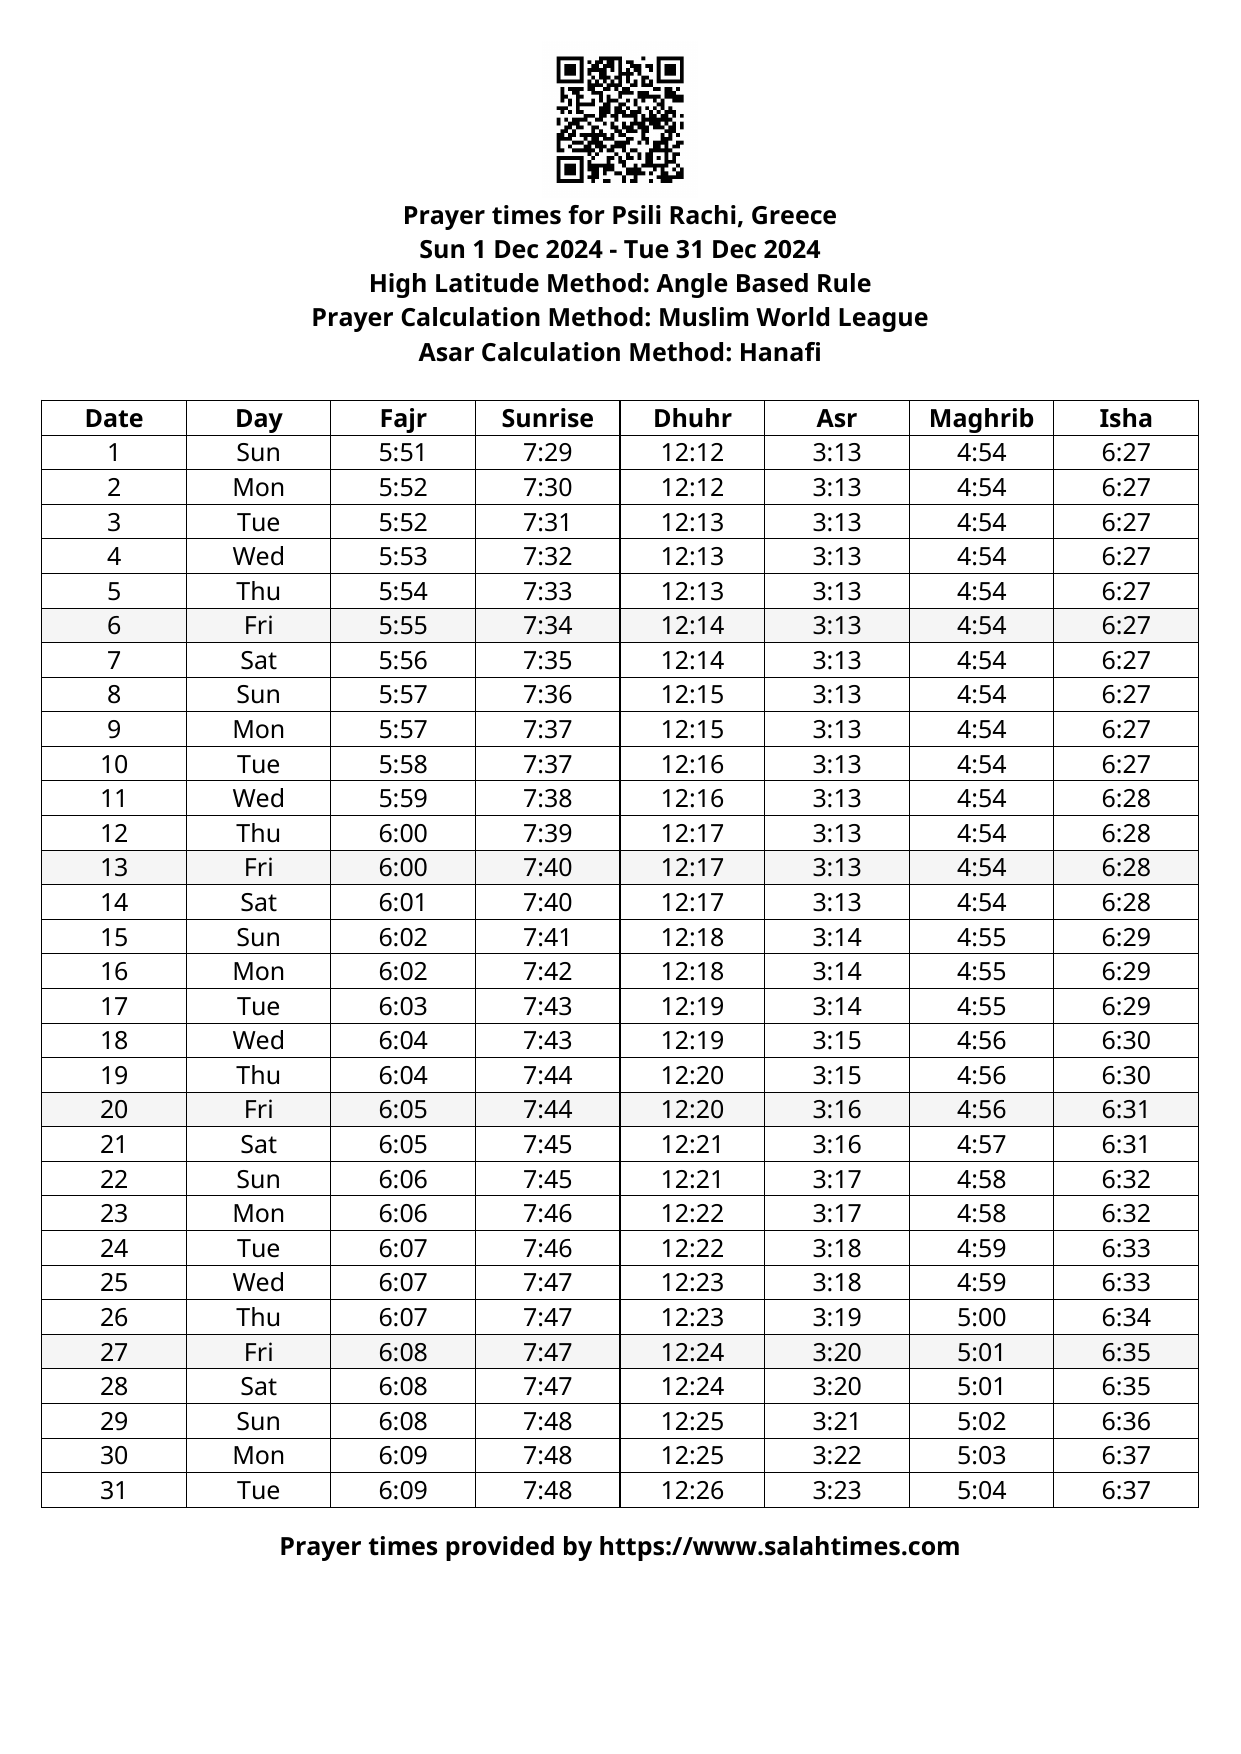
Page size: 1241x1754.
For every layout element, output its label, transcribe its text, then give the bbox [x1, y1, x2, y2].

table_cell 7:31 [476, 505, 619, 538]
table_cell 5:03 [910, 1439, 1053, 1472]
table_cell 6 [42, 609, 186, 642]
table_cell 3:13 [765, 609, 909, 642]
table_cell 17 [42, 989, 186, 1022]
table_cell Mon [187, 1439, 330, 1472]
table_cell 7:37 [476, 712, 619, 746]
table_cell Sat [187, 643, 330, 677]
table_header Asr [765, 401, 909, 434]
table_cell 24 [42, 1231, 186, 1264]
table_cell 7:36 [476, 678, 619, 711]
table_cell 6:27 [1054, 574, 1198, 607]
table_cell 5:57 [331, 712, 475, 746]
table_cell 12:17 [621, 885, 764, 919]
table_cell 3:23 [765, 1473, 909, 1507]
table_cell 7:39 [476, 816, 619, 849]
table_cell 6:30 [1054, 1024, 1198, 1057]
table_cell 6:28 [1054, 781, 1198, 815]
table_cell 3:20 [765, 1335, 909, 1368]
table_cell 3:13 [765, 885, 909, 919]
table_cell 26 [42, 1300, 186, 1334]
table_cell 12:15 [621, 712, 764, 746]
table_cell 4:56 [910, 1058, 1053, 1092]
table_cell Thu [187, 1300, 330, 1334]
table_cell 6:00 [331, 851, 475, 884]
table_cell 12:21 [621, 1162, 764, 1195]
table_cell 6:37 [1054, 1439, 1198, 1472]
table_cell 5:52 [331, 505, 475, 538]
table_cell 7:45 [476, 1162, 619, 1195]
table_cell 3:15 [765, 1024, 909, 1057]
table_cell 7:48 [476, 1439, 619, 1472]
table_cell 4:59 [910, 1231, 1053, 1264]
table_cell 7:33 [476, 574, 619, 607]
table_cell 6:06 [331, 1196, 475, 1230]
table_cell 7:34 [476, 609, 619, 642]
table_cell 12:23 [621, 1266, 764, 1299]
table_cell 3:16 [765, 1093, 909, 1126]
table_cell 4:54 [910, 851, 1053, 884]
table_cell 3:14 [765, 920, 909, 953]
table_cell 7:41 [476, 920, 619, 953]
table_cell 12:12 [621, 436, 764, 469]
table_cell 4:55 [910, 920, 1053, 953]
table_cell 7:29 [476, 436, 619, 469]
table_cell 2 [42, 470, 186, 504]
table_cell 12:17 [621, 851, 764, 884]
table_cell 12:19 [621, 989, 764, 1022]
table_cell 3:22 [765, 1439, 909, 1472]
table_cell 12:14 [621, 643, 764, 677]
table_cell 7:30 [476, 470, 619, 504]
table_cell 4:54 [910, 436, 1053, 469]
table_cell Sat [187, 885, 330, 919]
table_header Date [42, 401, 186, 434]
table_cell 4:54 [910, 781, 1053, 815]
table_cell 29 [42, 1404, 186, 1437]
table_cell 4:56 [910, 1093, 1053, 1126]
table_cell 5:58 [331, 747, 475, 780]
table_cell Thu [187, 1058, 330, 1092]
table_header Sunrise [476, 401, 619, 434]
table_cell 11 [42, 781, 186, 815]
table_cell 3:17 [765, 1162, 909, 1195]
table_cell 7:44 [476, 1093, 619, 1126]
table_cell 7:40 [476, 885, 619, 919]
table_cell 6:27 [1054, 505, 1198, 538]
table_cell 6:27 [1054, 678, 1198, 711]
table_cell 4 [42, 539, 186, 573]
table_cell 21 [42, 1127, 186, 1161]
table_cell 4:56 [910, 1024, 1053, 1057]
table_cell 6:37 [1054, 1473, 1198, 1507]
table_cell 3:16 [765, 1127, 909, 1161]
table_cell 12:24 [621, 1335, 764, 1368]
table_cell 5:01 [910, 1335, 1053, 1368]
table_cell 3:17 [765, 1196, 909, 1230]
table_cell 18 [42, 1024, 186, 1057]
table_cell 6:34 [1054, 1300, 1198, 1334]
table_cell 12:16 [621, 747, 764, 780]
table_cell 3:19 [765, 1300, 909, 1334]
table_cell 12:24 [621, 1369, 764, 1403]
table_cell 7:40 [476, 851, 619, 884]
text Prayer times for Psili Rachi, Greece [42, 198, 1198, 232]
table_cell Tue [187, 1473, 330, 1507]
table_cell 6:27 [1054, 712, 1198, 746]
table_cell 4:54 [910, 609, 1053, 642]
table_cell 13 [42, 851, 186, 884]
table_cell 15 [42, 920, 186, 953]
table_cell Mon [187, 954, 330, 988]
table_cell 12:16 [621, 781, 764, 815]
table_cell 4:54 [910, 574, 1053, 607]
table_cell 6:07 [331, 1300, 475, 1334]
table_cell Tue [187, 989, 330, 1022]
table_cell 28 [42, 1369, 186, 1403]
table_cell 6:27 [1054, 436, 1198, 469]
table_cell 7:47 [476, 1335, 619, 1368]
table_cell 12:21 [621, 1127, 764, 1161]
table_cell 4:54 [910, 643, 1053, 677]
table_cell 6:27 [1054, 470, 1198, 504]
table_cell 12:22 [621, 1231, 764, 1264]
table_cell 6:03 [331, 989, 475, 1022]
table_cell 3 [42, 505, 186, 538]
table_cell 7:43 [476, 1024, 619, 1057]
table_cell 5:57 [331, 678, 475, 711]
table_cell 7:38 [476, 781, 619, 815]
table_cell 6:29 [1054, 989, 1198, 1022]
table_cell Mon [187, 470, 330, 504]
table_cell 5:56 [331, 643, 475, 677]
table_cell 6:27 [1054, 643, 1198, 677]
table_cell 6:32 [1054, 1196, 1198, 1230]
table_cell 4:54 [910, 816, 1053, 849]
table_cell 6:28 [1054, 851, 1198, 884]
table_cell 12:26 [621, 1473, 764, 1507]
text Prayer Calculation Method: Muslim World League [42, 300, 1198, 334]
table_cell 4:59 [910, 1266, 1053, 1299]
table_cell 4:54 [910, 470, 1053, 504]
table_cell 4:54 [910, 885, 1053, 919]
table_cell 25 [42, 1266, 186, 1299]
table_cell 5:00 [910, 1300, 1053, 1334]
table_cell 6:35 [1054, 1335, 1198, 1368]
table_cell 9 [42, 712, 186, 746]
table_cell 5:53 [331, 539, 475, 573]
table_cell 3:13 [765, 678, 909, 711]
table_cell 5 [42, 574, 186, 607]
table_cell Sat [187, 1127, 330, 1161]
table_cell 4:54 [910, 505, 1053, 538]
table_cell 20 [42, 1093, 186, 1126]
table_cell Sun [187, 920, 330, 953]
table_cell 30 [42, 1439, 186, 1472]
table_cell 3:13 [765, 816, 909, 849]
table_cell 4:58 [910, 1196, 1053, 1230]
table_cell 7:46 [476, 1231, 619, 1264]
table_cell 6:31 [1054, 1093, 1198, 1126]
table_cell 3:13 [765, 712, 909, 746]
table_cell 5:52 [331, 470, 475, 504]
table_cell 6:06 [331, 1162, 475, 1195]
table_cell 12:18 [621, 954, 764, 988]
table_header Maghrib [910, 401, 1053, 434]
table_cell 6:27 [1054, 747, 1198, 780]
table_cell 6:27 [1054, 609, 1198, 642]
table_cell 7:44 [476, 1058, 619, 1092]
table_cell Sun [187, 436, 330, 469]
table_cell 6:00 [331, 816, 475, 849]
table_cell 3:13 [765, 781, 909, 815]
table_cell 4:54 [910, 539, 1053, 573]
text Prayer times provided by https://www.salahtimes.com [42, 1528, 1198, 1563]
table_cell 4:55 [910, 954, 1053, 988]
table_cell 3:21 [765, 1404, 909, 1437]
table_cell 12:15 [621, 678, 764, 711]
table_cell 12:20 [621, 1093, 764, 1126]
table_cell 3:18 [765, 1266, 909, 1299]
table_cell 6:07 [331, 1266, 475, 1299]
table_cell 22 [42, 1162, 186, 1195]
table_cell 5:55 [331, 609, 475, 642]
table_cell 6:09 [331, 1439, 475, 1472]
table_cell 19 [42, 1058, 186, 1092]
table_cell 12:13 [621, 539, 764, 573]
table_cell 6:30 [1054, 1058, 1198, 1092]
table_cell 6:08 [331, 1404, 475, 1437]
table_cell Wed [187, 1266, 330, 1299]
table_cell 6:33 [1054, 1231, 1198, 1264]
table_cell 6:02 [331, 920, 475, 953]
table_cell 1 [42, 436, 186, 469]
table_cell 12:25 [621, 1439, 764, 1472]
table_cell 6:05 [331, 1093, 475, 1126]
table_cell 3:13 [765, 747, 909, 780]
table_cell 7:45 [476, 1127, 619, 1161]
table_cell 4:54 [910, 678, 1053, 711]
table_cell 7:42 [476, 954, 619, 988]
table_cell 5:02 [910, 1404, 1053, 1437]
table_cell 12:22 [621, 1196, 764, 1230]
table_cell 6:29 [1054, 954, 1198, 988]
table_cell 6:04 [331, 1058, 475, 1092]
table_cell 12 [42, 816, 186, 849]
table_cell 6:27 [1054, 539, 1198, 573]
table_cell 7:32 [476, 539, 619, 573]
table_cell 5:04 [910, 1473, 1053, 1507]
table_cell 6:31 [1054, 1127, 1198, 1161]
table_cell 4:57 [910, 1127, 1053, 1161]
table_cell 27 [42, 1335, 186, 1368]
table_cell 7:35 [476, 643, 619, 677]
table_cell Sun [187, 678, 330, 711]
table_cell 6:05 [331, 1127, 475, 1161]
table_cell Sun [187, 1162, 330, 1195]
table_cell Tue [187, 1231, 330, 1264]
table_cell 7:47 [476, 1266, 619, 1299]
table_cell Wed [187, 539, 330, 573]
table_cell 4:54 [910, 712, 1053, 746]
table_cell 6:35 [1054, 1369, 1198, 1403]
table_header Isha [1054, 401, 1198, 434]
table_cell 6:08 [331, 1335, 475, 1368]
table_cell Fri [187, 851, 330, 884]
table_cell 5:01 [910, 1369, 1053, 1403]
table_cell 6:33 [1054, 1266, 1198, 1299]
table_cell Thu [187, 574, 330, 607]
table_cell 12:12 [621, 470, 764, 504]
table_cell 3:15 [765, 1058, 909, 1092]
table_cell Tue [187, 747, 330, 780]
table_cell 16 [42, 954, 186, 988]
table_cell 12:14 [621, 609, 764, 642]
table_cell 4:54 [910, 747, 1053, 780]
table_cell 7:48 [476, 1404, 619, 1437]
table_cell 23 [42, 1196, 186, 1230]
table_cell 3:14 [765, 989, 909, 1022]
table_cell 31 [42, 1473, 186, 1507]
table_cell Tue [187, 505, 330, 538]
text Sun 1 Dec 2024 - Tue 31 Dec 2024 [42, 232, 1198, 266]
table_cell 7:48 [476, 1473, 619, 1507]
table_cell 6:01 [331, 885, 475, 919]
table_header Day [187, 401, 330, 434]
table_cell 3:20 [765, 1369, 909, 1403]
table_cell 3:13 [765, 539, 909, 573]
table_cell 14 [42, 885, 186, 919]
table_cell 10 [42, 747, 186, 780]
table_cell 6:04 [331, 1024, 475, 1057]
table_cell 3:13 [765, 505, 909, 538]
table_cell 5:59 [331, 781, 475, 815]
table_cell 3:18 [765, 1231, 909, 1264]
table_cell 7:43 [476, 989, 619, 1022]
table_cell Wed [187, 781, 330, 815]
table_cell 6:08 [331, 1369, 475, 1403]
table_cell 12:18 [621, 920, 764, 953]
table_cell 6:36 [1054, 1404, 1198, 1437]
table_cell 6:09 [331, 1473, 475, 1507]
table_cell 6:07 [331, 1231, 475, 1264]
table_cell 7:47 [476, 1369, 619, 1403]
table_cell 3:13 [765, 470, 909, 504]
table_cell 4:55 [910, 989, 1053, 1022]
text High Latitude Method: Angle Based Rule [42, 266, 1198, 300]
table_cell 3:14 [765, 954, 909, 988]
table_cell 12:19 [621, 1024, 764, 1057]
table_cell 3:13 [765, 436, 909, 469]
table_header Dhuhr [621, 401, 764, 434]
table_cell Fri [187, 1093, 330, 1126]
table_cell 7 [42, 643, 186, 677]
table_cell 6:29 [1054, 920, 1198, 953]
table_cell Fri [187, 609, 330, 642]
table_cell 5:51 [331, 436, 475, 469]
table_cell Thu [187, 816, 330, 849]
table_cell 6:02 [331, 954, 475, 988]
table_cell 6:28 [1054, 885, 1198, 919]
table_header Fajr [331, 401, 475, 434]
table_cell 7:37 [476, 747, 619, 780]
table_cell 6:32 [1054, 1162, 1198, 1195]
table_cell Mon [187, 712, 330, 746]
table_cell 3:13 [765, 851, 909, 884]
table_cell 12:20 [621, 1058, 764, 1092]
table_cell 5:54 [331, 574, 475, 607]
table_cell Sat [187, 1369, 330, 1403]
table_cell 12:13 [621, 505, 764, 538]
table_cell 7:47 [476, 1300, 619, 1334]
table_cell 12:25 [621, 1404, 764, 1437]
table_cell 6:28 [1054, 816, 1198, 849]
table_cell 12:23 [621, 1300, 764, 1334]
table_cell 3:13 [765, 643, 909, 677]
table_cell Mon [187, 1196, 330, 1230]
table_cell 3:13 [765, 574, 909, 607]
table_cell Sun [187, 1404, 330, 1437]
text Asar Calculation Method: Hanafi [42, 334, 1198, 368]
table_cell Wed [187, 1024, 330, 1057]
table_cell 4:58 [910, 1162, 1053, 1195]
table_cell 8 [42, 678, 186, 711]
picture [542, 41, 699, 198]
table_cell 12:13 [621, 574, 764, 607]
table_cell 12:17 [621, 816, 764, 849]
table_cell 7:46 [476, 1196, 619, 1230]
table_cell Fri [187, 1335, 330, 1368]
